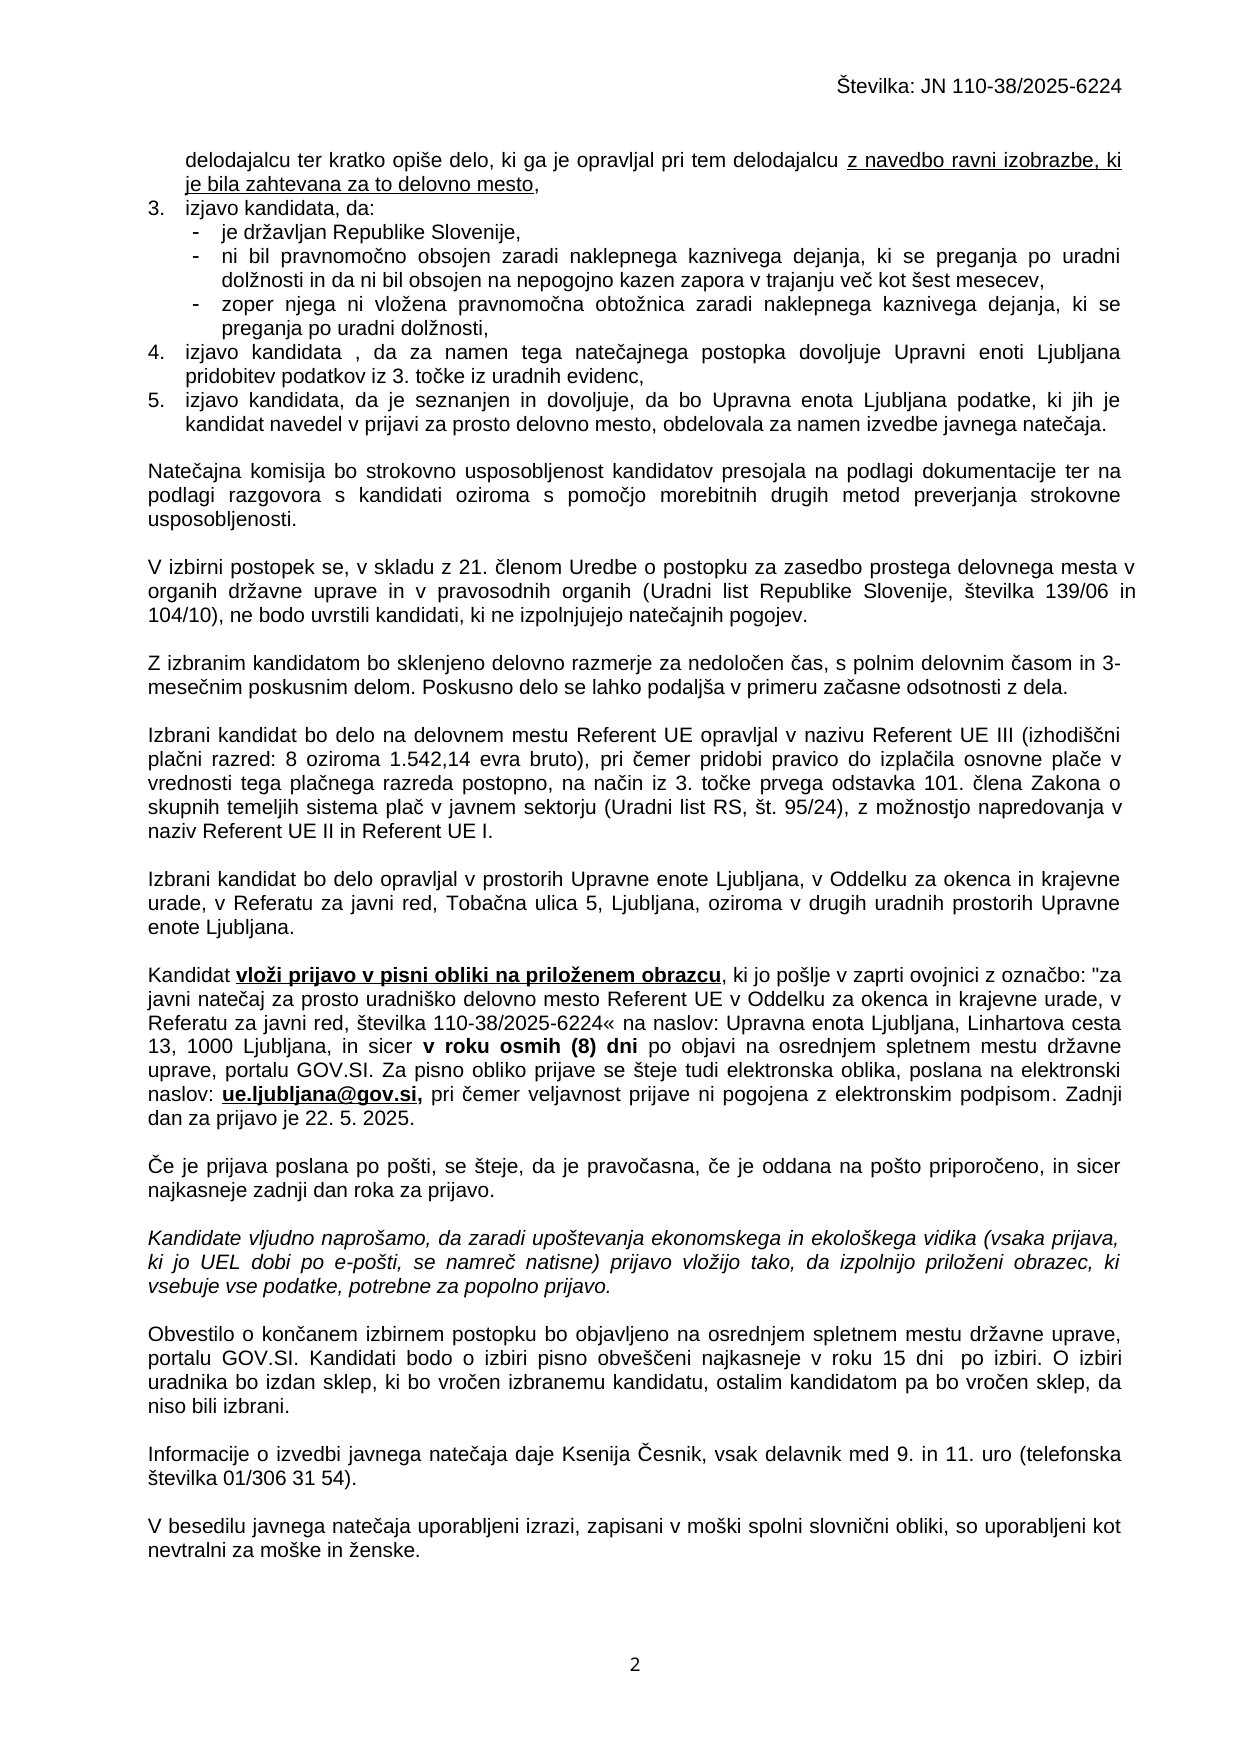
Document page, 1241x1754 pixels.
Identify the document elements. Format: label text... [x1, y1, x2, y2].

text Natečajna komisija bo strokovno usposobljenost kandidatov presojala na podlagi dokumentacije ter na podlagi razgovora s kandidati oziroma s pomočjo morebitnih drugih metod preverjanja strokovne usposobljenosti. [148, 459, 1122, 531]
text V besedilu javnega natečaja uporabljeni izrazi, zapisani v moški spolni slovnični obliki, so uporabljeni kot nevtralni za moške in ženske. [148, 1513, 1122, 1561]
text Kandidat vloži prijavo v pisni obliki na priloženem obrazcu, ki jo pošlje v zaprti ovojnici z označbo: "za javni natečaj za prosto uradniško delovno mesto Referent UE v Oddelku za okenca in krajevne urade, v Referatu za javni red, številka 110-38/2025-6224« na naslov: Upravna enota Ljubljana, Linhartova cesta 13, 1000 Ljubljana, in sicer v roku osmih (8) dni po objavi na osrednjem spletnem mestu državne uprave, portalu GOV.SI. Za pisno obliko prijave se šteje tudi elektronska oblika, poslana na elektronski naslov: ue.ljubljana@gov.si, pri čemer veljavnost prijave ni pogojena z elektronskim podpisom. Zadnji dan za prijavo je 22. 5. 2025. [148, 962, 1122, 1130]
text Izbrani kandidat bo delo opravljal v prostorih Upravne enote Ljubljana, v Oddelku za okenca in krajevne urade, v Referatu za javni red, Tobačna ulica 5, Ljubljana, oziroma v drugih uradnih prostorih Upravne enote Ljubljana. [148, 867, 1122, 938]
text Če je prijava poslana po pošti, se šteje, da je pravočasna, če je oddana na pošto priporočeno, in sicer najkasneje zadnji dan roka za prijavo. [148, 1154, 1122, 1202]
list izjavo kandidata, da: [148, 196, 1122, 219]
text Obvestilo o končanem izbirnem postopku bo objavljeno na osrednjem spletnem mestu državne uprave, portalu GOV.SI. Kandidati bodo o izbiri pisno obveščeni najkasneje v roku 15 dni po izbiri. O izbiri uradnika bo izdan sklep, ki bo vročen izbranemu kandidatu, ostalim kandidatom pa bo vročen sklep, da niso bili izbrani. [148, 1322, 1122, 1418]
list izjavo kandidata , da za namen tega natečajnega postopka dovoljuje Upravni enoti Ljubljana pridobitev podatkov iz 3. točke iz uradnih evidenc, [148, 339, 1122, 387]
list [148, 148, 1122, 196]
list izjavo kandidata, da je seznanjen in dovoljuje, da bo Upravna enota Ljubljana podatke, ki jih je kandidat navedel v prijavi za prosto delovno mesto, obdelovala za namen izvedbe javnega natečaja. [148, 387, 1122, 435]
text Informacije o izvedbi javnega natečaja daje Ksenija Česnik, vsak delavnik med 9. in 11. uro (telefonska številka 01/306 31 54). [148, 1442, 1122, 1489]
text V izbirni postopek se, v skladu z 21. členom Uredbe o postopku za zasedbo prostega delovnega mesta v organih državne uprave in v pravosodnih organih (Uradni list Republike Slovenije, številka 139/06 in 104/10), ne bodo uvrstili kandidati, ki ne izpolnjujejo natečajnih pogojev. [148, 555, 1137, 627]
list ni bil pravnomočno obsojen zaradi naklepnega kaznivega dejanja, ki se preganja po uradni dolžnosti in da ni bil obsojen na nepogojno kazen zapora v trajanju več kot šest mesecev, [192, 243, 1122, 292]
text Kandidate vljudno naprošamo, da zaradi upoštevanja ekonomskega in ekološkega vidika (vsaka prijava, ki jo UEL dobi po e-pošti, se namreč natisne) prijavo vložijo tako, da izpolnijo priloženi obrazec, ki vsebuje vse podatke, potrebne za popolno prijavo. [148, 1226, 1122, 1298]
text Izbrani kandidat bo delo na delovnem mestu Referent UE opravljal v nazivu Referent UE III (izhodiščni plačni razred: 8 oziroma 1.542,14 evra bruto), pri čemer pridobi pravico do izplačila osnovne plače v vrednosti tega plačnega razreda postopno, na način iz 3. točke prvega odstavka 101. člena Zakona o skupnih temeljih sistema plač v javnem sektorju (Uradni list RS, št. 95/24), z možnostjo napredovanja v naziv Referent UE II in Referent UE I. [148, 723, 1122, 843]
list je državljan Republike Slovenije, [192, 219, 1122, 243]
text Z izbranim kandidatom bo sklenjeno delovno razmerje za nedoločen čas, s polnim delovnim časom in 3-mesečnim poskusnim delom. Poskusno delo se lahko podaljša v primeru začasne odsotnosti z dela. [148, 651, 1122, 699]
list zoper njega ni vložena pravnomočna obtožnica zaradi naklepnega kaznivega dejanja, ki se preganja po uradni dolžnosti, [192, 292, 1122, 339]
